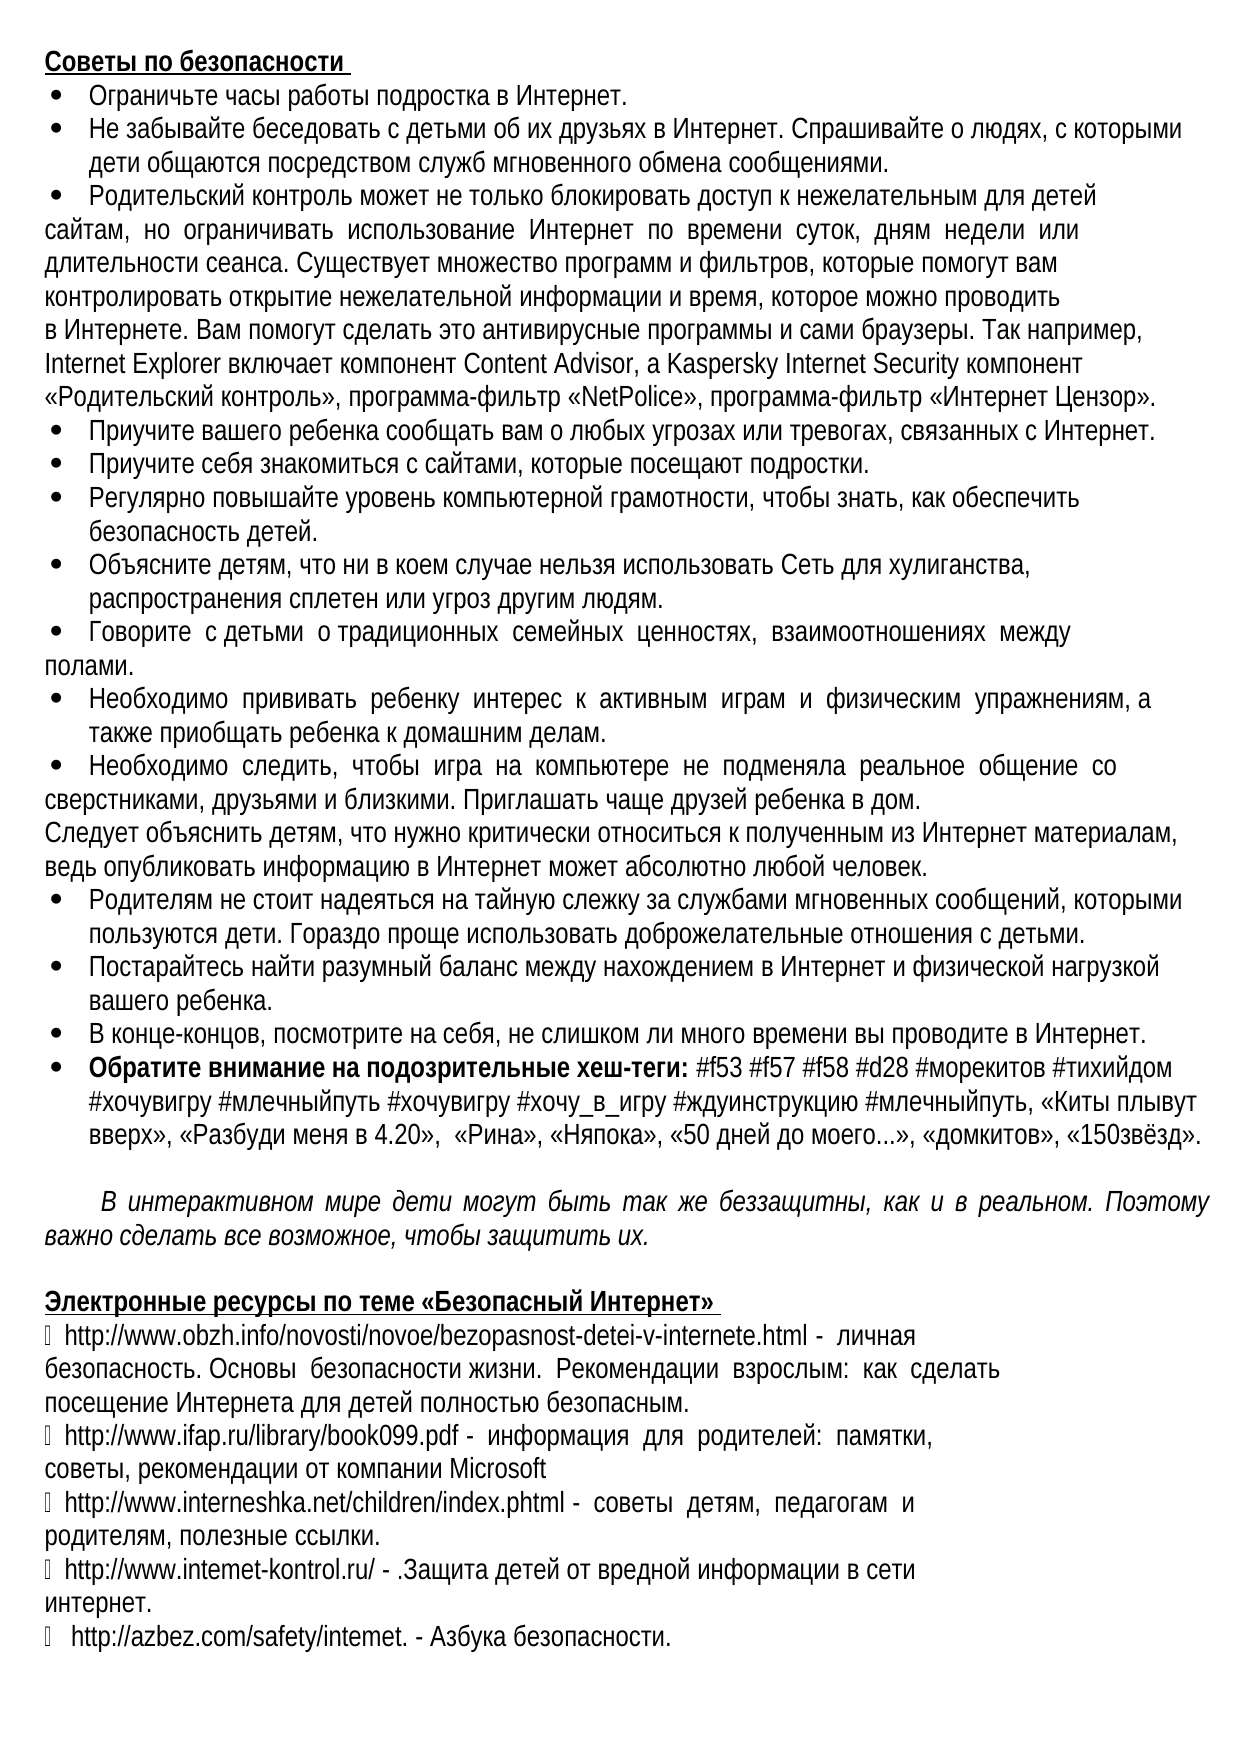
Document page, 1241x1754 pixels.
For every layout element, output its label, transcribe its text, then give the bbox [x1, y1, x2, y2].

text в Интернете. Вам помогут сделать это антивирусные программы и сами браузеры. Так например, Internet Explorer включает компонент Content Advisor, а Kaspersky Internet Security компонент «Родительский контроль», программа-фильтр «NetPolice», программа-фильтр «Интернет Цензор». [44, 312, 1211, 413]
list Необходимо следить, чтобы игра на компьютере не подменяла реальное общение со [51, 748, 1211, 782]
text Электронные ресурсы по теме «Безопасный Интернет» [44, 1284, 1211, 1318]
text контролировать открытие нежелательной информации и время, которое можно проводить [44, 279, 1211, 312]
list Регулярно повышайте уровень компьютерной грамотности, чтобы знать, как обеспечить безопасность детей. [51, 480, 1211, 547]
list Обратите внимание на подозрительные хеш-теги: #f53 #f57 #f58 #d28 #морекитов #тихийдом #хочувигру #млечныйпуть #хочувигру #хочу_в_игру #ждуинструкцию #млечныйпуть, «Киты плывут вверх», «Разбуди меня в 4.20», «Рина», «Няпока», «50 дней до моего...», «домкитов», «150звёзд». [51, 1050, 1211, 1151]
list Родителям не стоит надеяться на тайную слежку за службами мгновенных сообщений, которыми пользуются дети. Гораздо проще использовать доброжелательные отношения с детьми. [51, 882, 1211, 949]
list Необходимо прививать ребенку интерес к активным играм и физическим упражнениям, а также приобщать ребенка к домашним делам. [51, 681, 1211, 748]
text  http://www.intemet-kontrol.ru/ - .Защита детей от вредной информации в сети [44, 1552, 1211, 1585]
list Объясните детям, что ни в коем случае нельзя использовать Сеть для хулиганства, распространения сплетен или угроз другим людям. [51, 547, 1211, 614]
text длительности сеанса. Существует множество программ и фильтров, которые помогут вам [44, 246, 1211, 279]
text  http://www.ifap.ru/library/book099.pdf - информация для родителей: памятки, [44, 1418, 1211, 1452]
list Родительский контроль может не только блокировать доступ к нежелательным для детей [51, 178, 1211, 212]
list Ограничьте часы работы подростка в Интернет. [51, 78, 1211, 111]
text  http://www.obzh.info/novosti/novoe/bezopasnost-detei-v-internete.html - личная [44, 1318, 1211, 1351]
text В интерактивном мире дети могут быть так же беззащитны, как и в реальном. Поэтому важно сделать все возможное, чтобы защитить их. [44, 1184, 1211, 1251]
text Следует объяснить детям, что нужно критически относиться к полученным из Интернет материалам, ведь опубликовать информацию в Интернет может абсолютно любой человек. [44, 816, 1211, 882]
list Не забывайте беседовать с детьми об их друзьях в Интернет. Спрашивайте о людях, с которыми дети общаются посредством служб мгновенного обмена сообщениями. [51, 111, 1211, 178]
text  http://azbez.com/safety/intemet. - Азбука безопасности. [44, 1619, 1211, 1652]
text интернет. [44, 1585, 1211, 1619]
list Постарайтесь найти разумный баланс между нахождением в Интернет и физической нагрузкой вашего ребенка. [51, 949, 1211, 1017]
text посещение Интернета для детей полностью безопасным. [44, 1385, 1211, 1418]
list Приучите вашего ребенка сообщать вам о любых угрозах или тревогах, связанных с Интернет. [51, 413, 1211, 446]
text Советы по безопасности [44, 44, 1211, 78]
text советы, рекомендации от компании Microsoft [44, 1452, 1211, 1485]
text сайтам, но ограничивать использование Интернет по времени суток, дням недели или [44, 212, 1211, 246]
text безопасность. Основы безопасности жизни. Рекомендации взрослым: как сделать [44, 1351, 1211, 1385]
list Говорите с детьми о традиционных семейных ценностях, взаимоотношениях между [51, 614, 1211, 648]
text  http://www.interneshka.net/children/index.phtml - советы детям, педагогам и [44, 1485, 1211, 1518]
list В конце-концов, посмотрите на себя, не слишком ли много времени вы проводите в Интернет. [51, 1017, 1211, 1050]
list Приучите себя знакомиться с сайтами, которые посещают подростки. [51, 446, 1211, 480]
text полами. [44, 648, 1211, 681]
text родителям, полезные ссылки. [44, 1518, 1211, 1552]
text сверстниками, друзьями и близкими. Приглашать чаще друзей ребенка в дом. [44, 782, 1211, 816]
